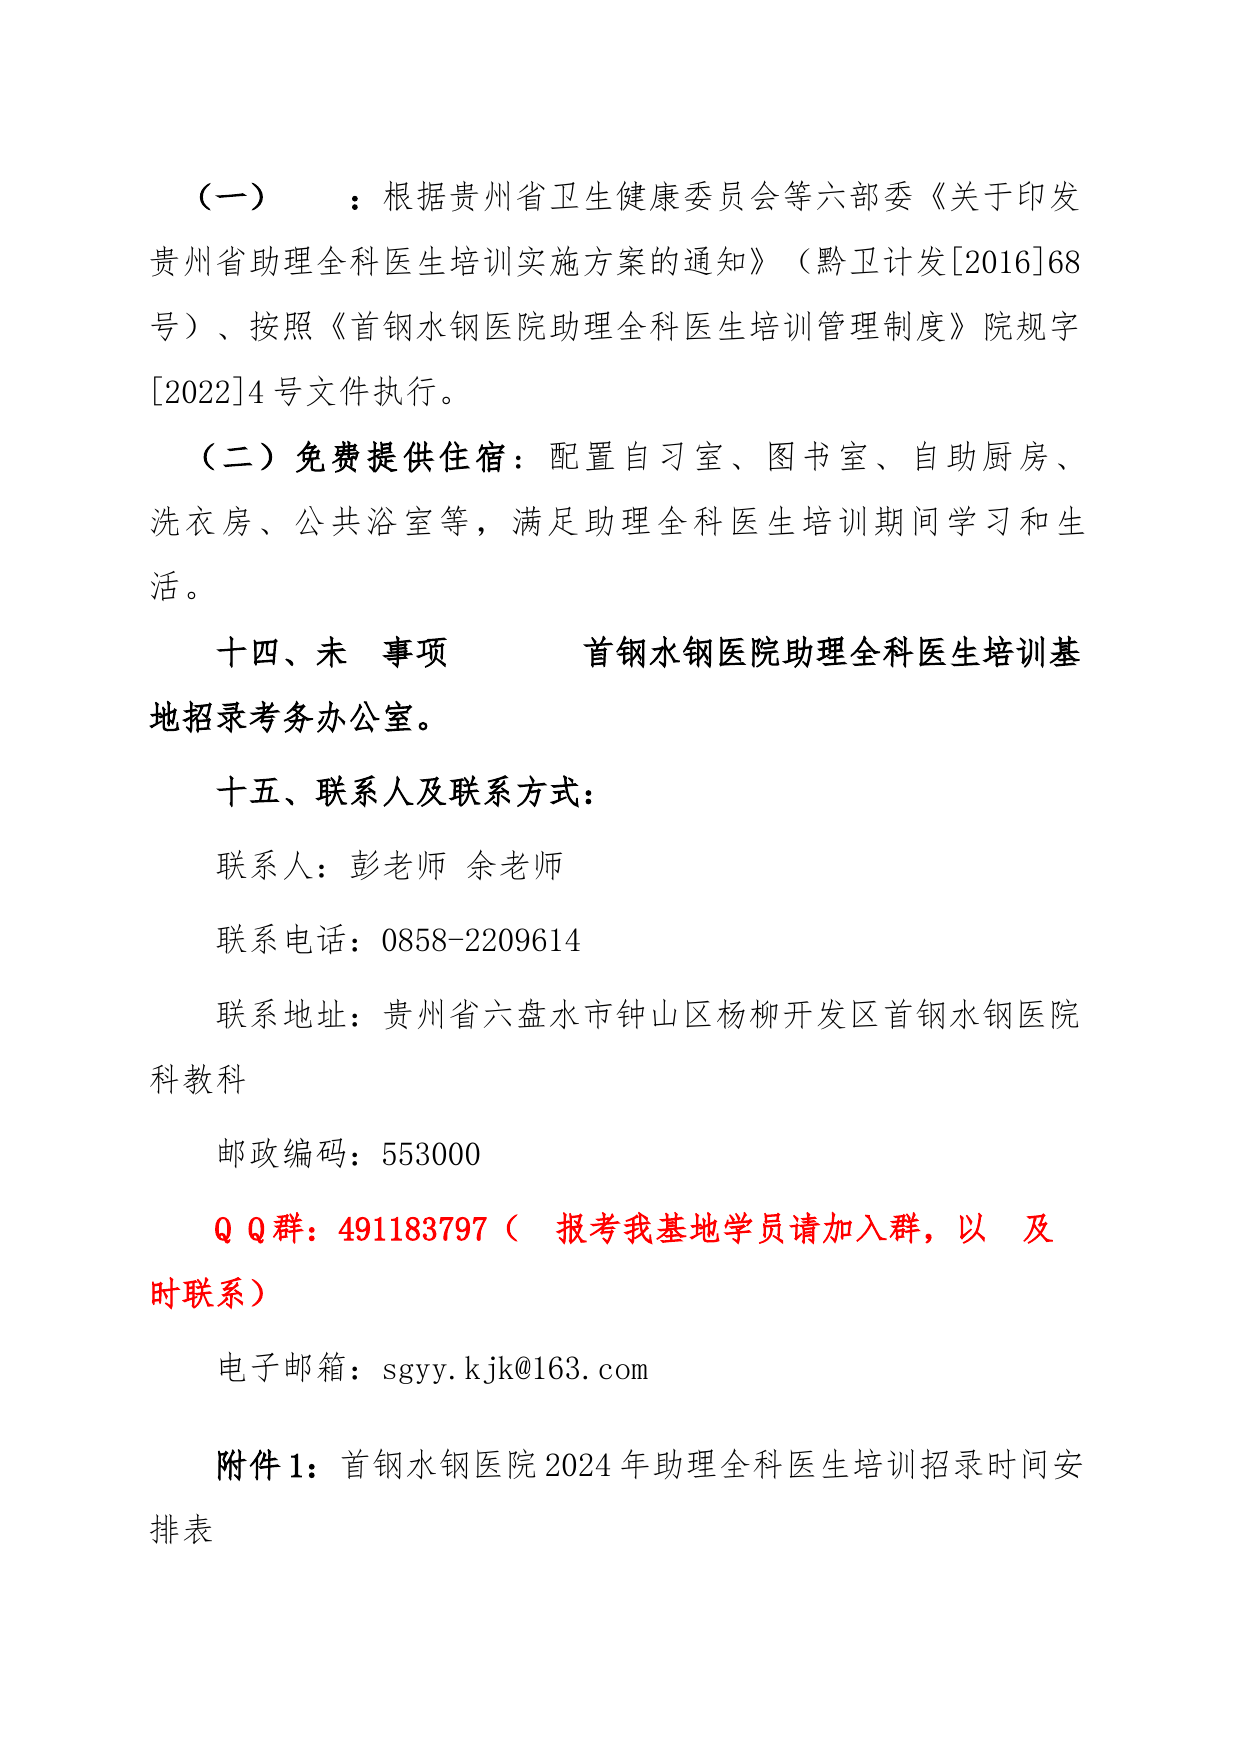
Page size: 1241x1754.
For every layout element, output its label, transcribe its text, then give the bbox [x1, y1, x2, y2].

text 联系地址：贵州省六盘水市钟山区杨柳开发区首钢水钢医院科教科 [148, 979, 1088, 1109]
text （一）待遇：根据贵州省卫生健康委员会等六部委《关于印发贵州省助理全科医生培训实施方案的通知》（黔卫计发[2016]68号）、按照《首钢水钢医院助理全科医生培训管理制度》院规字[2022]4号文件执行。 [148, 162, 1088, 422]
text （二）免费提供住宿：配置自习室、图书室、自助厨房、洗衣房、公共浴室等，满足助理全科医生培训期间学习和生活。 [148, 538, 1088, 617]
text 电子邮箱：sgyy.kjk@163.com [148, 1333, 1088, 1398]
text Q Q群：491183797（凡报考我基地学员请加入群，以便及时联系） [148, 1193, 1088, 1323]
text 十四、未尽事项解释权归首钢水钢医院助理全科医生培训基地招录考务办公室。 [148, 617, 1088, 747]
text （二）免费提供住宿：配置自习室、图书室、自助厨房、洗衣房、公共浴室等，满足助理全科医生培训期间学习和生活。 [148, 422, 1088, 500]
text 联系人：彭老师 余老师 [148, 831, 1088, 896]
text 邮政编码：553000 [148, 1119, 1088, 1184]
text 十五、联系人及联系方式： [148, 756, 1088, 821]
text 附件1：首钢水钢医院2024年助理全科医生培训招录时间安排表 [148, 1430, 1088, 1560]
text 联系电话：0858-2209614 [148, 905, 1088, 970]
